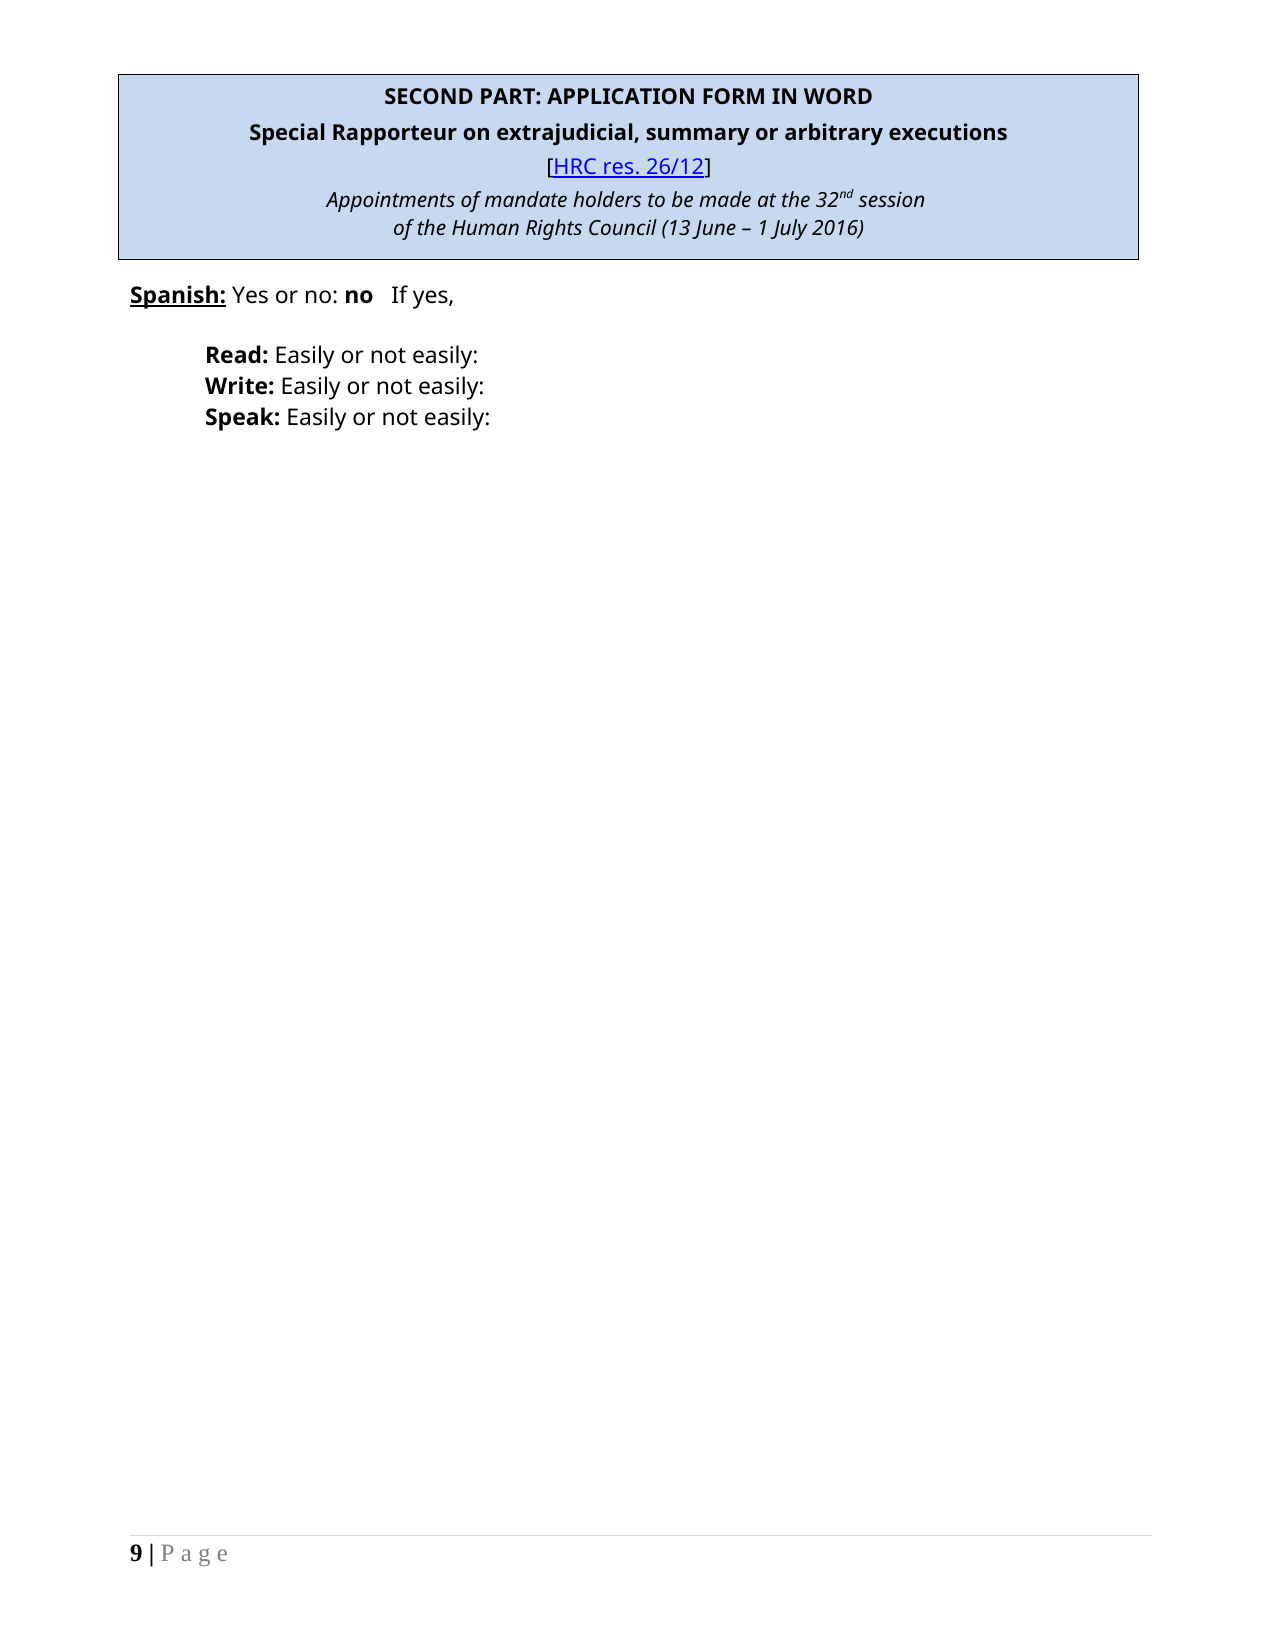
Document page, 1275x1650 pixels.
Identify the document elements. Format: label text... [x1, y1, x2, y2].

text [205, 339, 1152, 433]
text Spanish: Yes or no: no If yes, [130, 279, 1152, 339]
